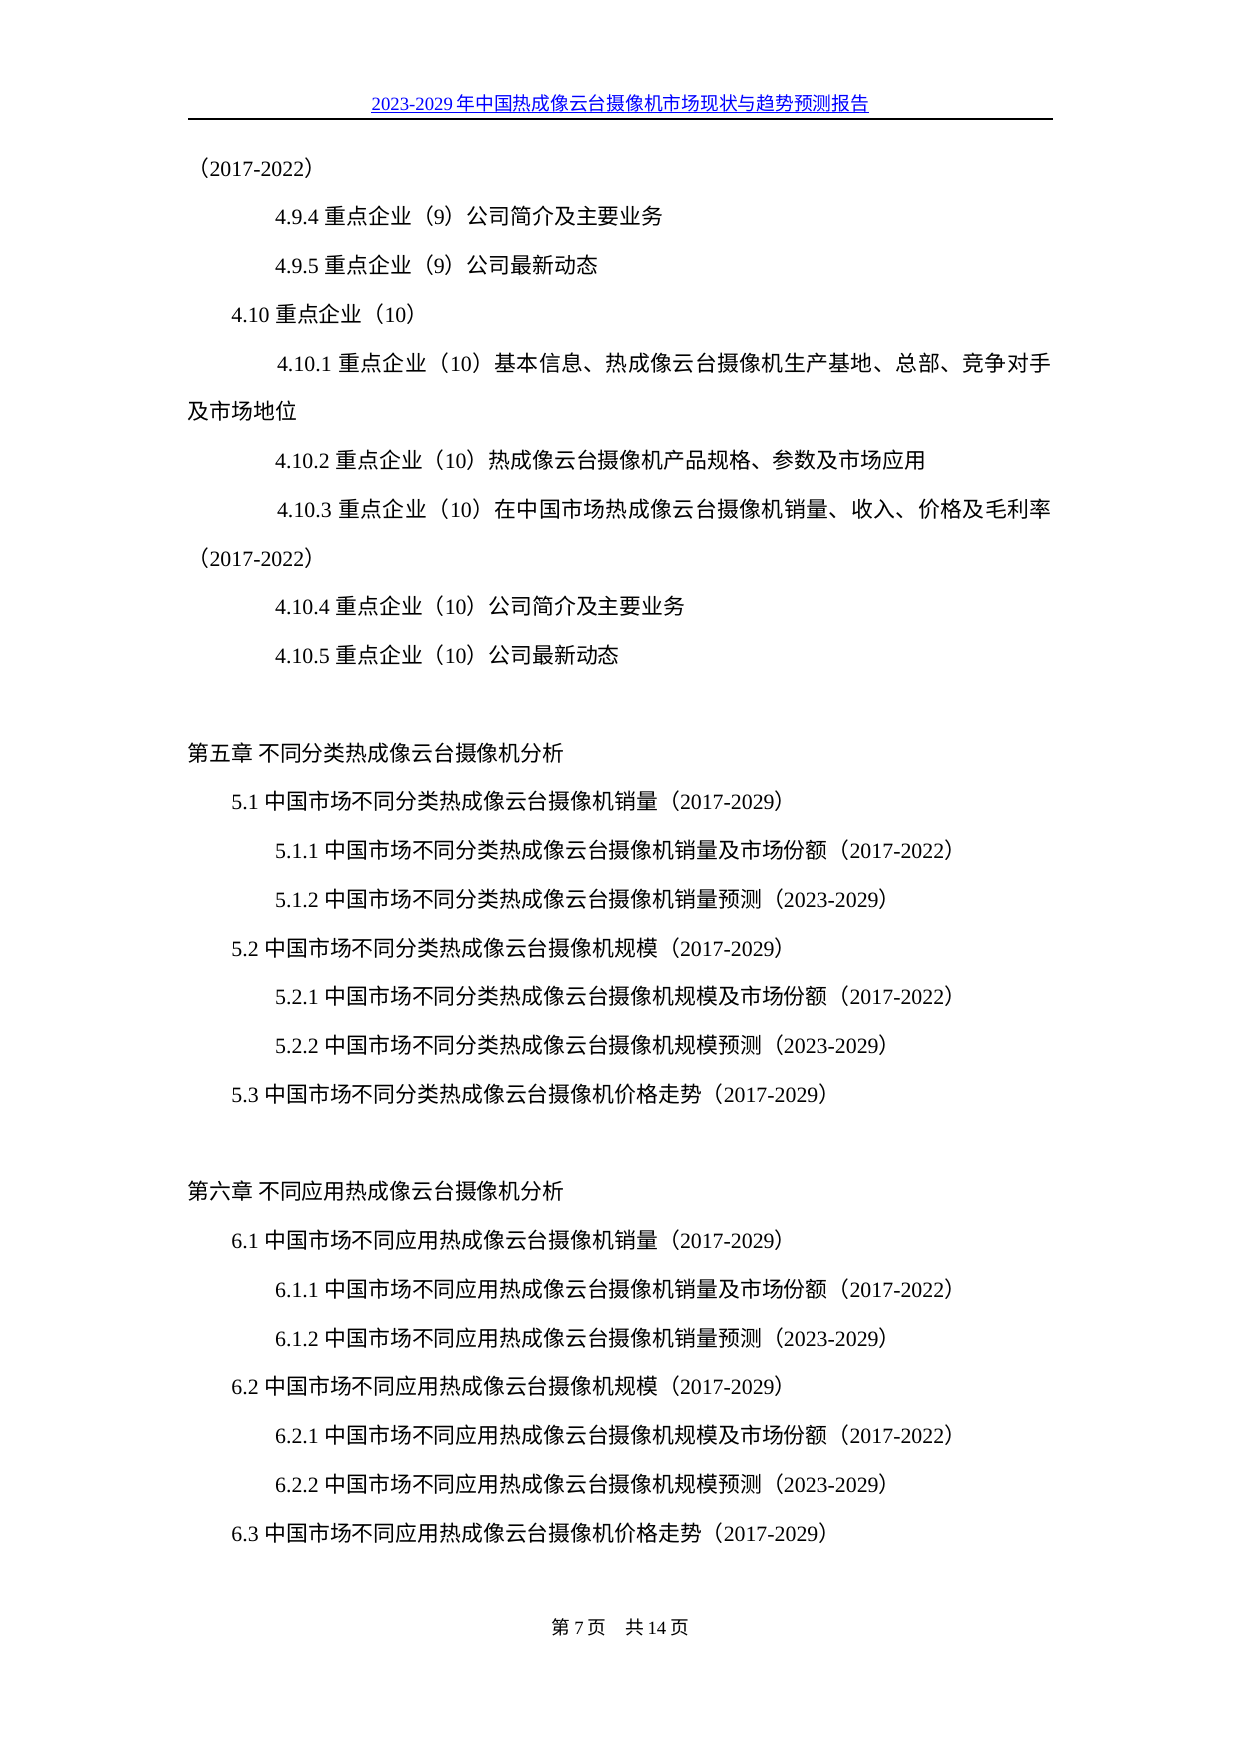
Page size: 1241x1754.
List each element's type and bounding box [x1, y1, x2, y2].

text [187, 150, 1053, 1548]
